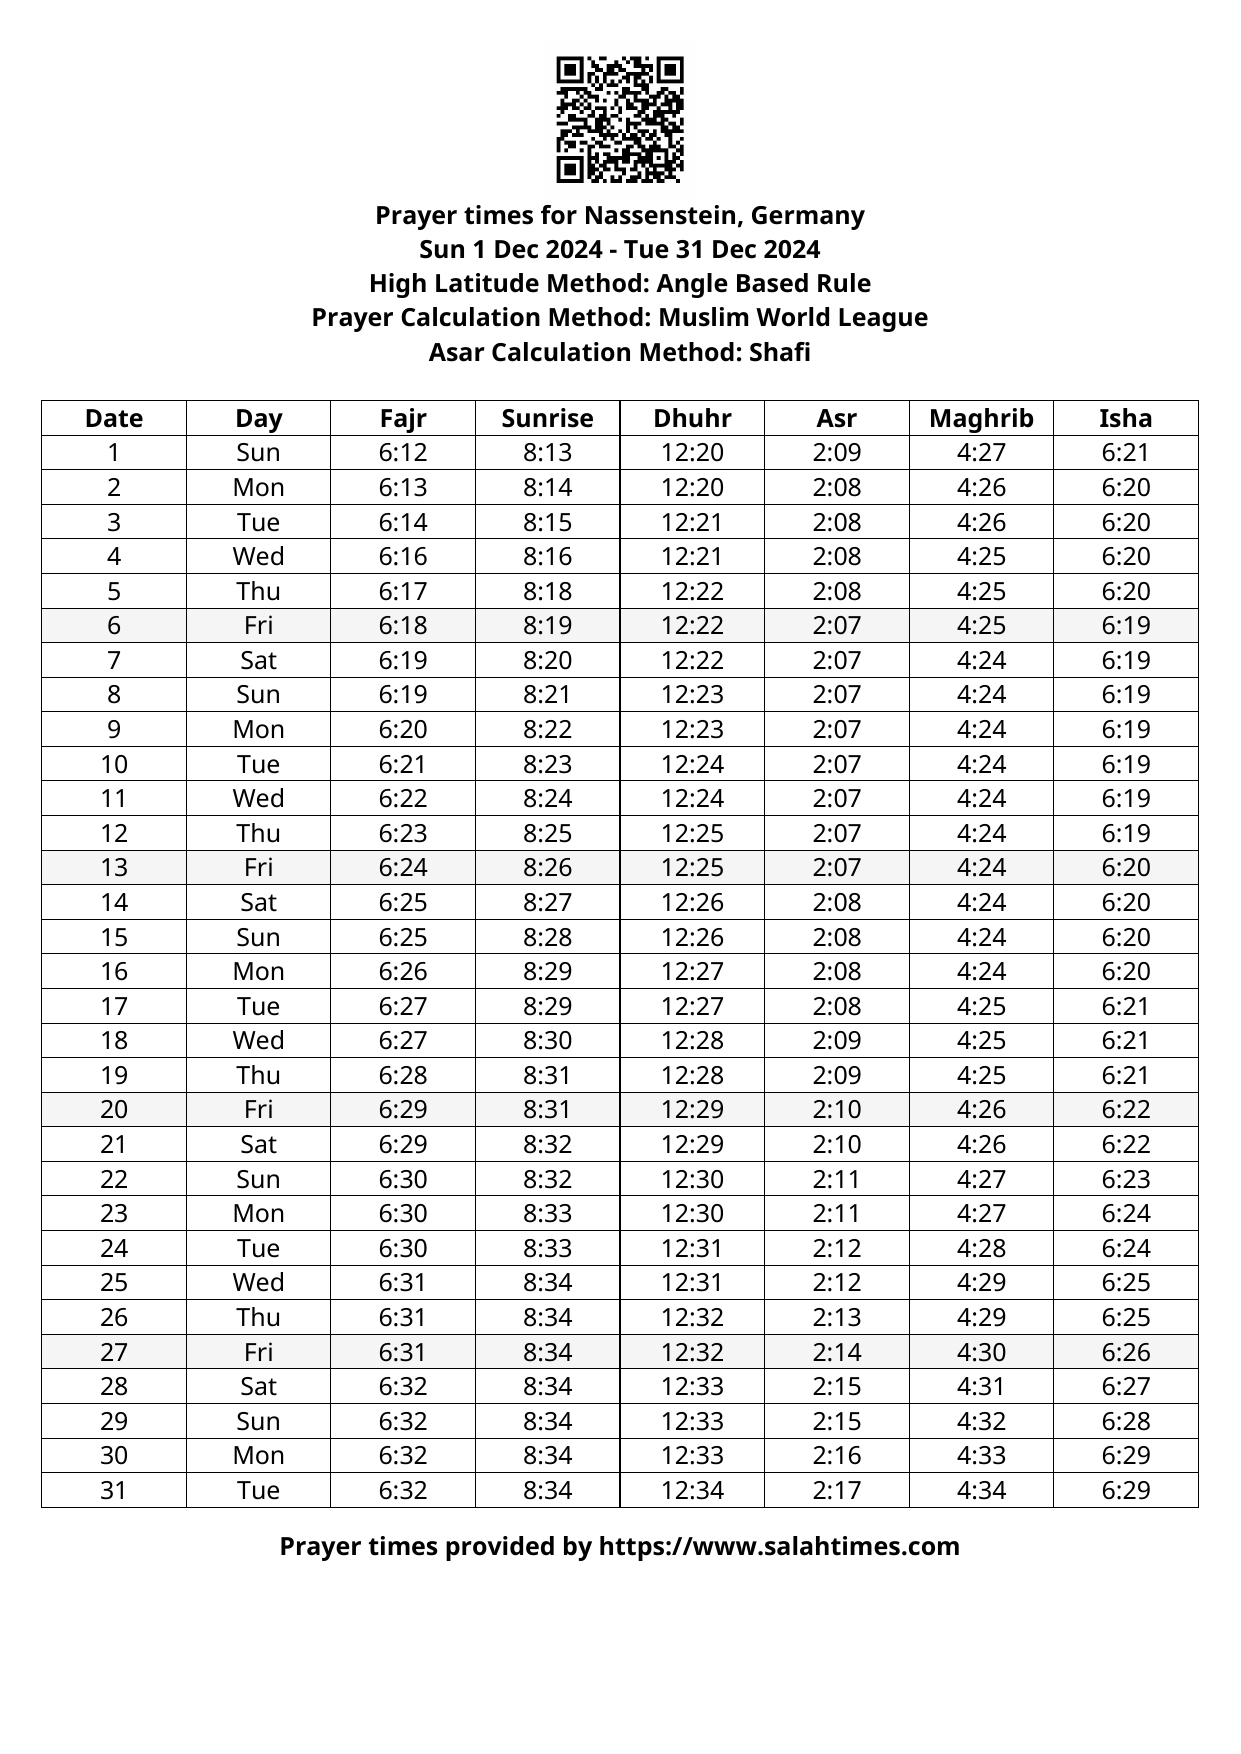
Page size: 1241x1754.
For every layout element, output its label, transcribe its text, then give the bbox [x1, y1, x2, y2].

table_cell 8:32 [476, 1127, 619, 1161]
table_cell 6:25 [1054, 1300, 1198, 1334]
table_cell 12:25 [621, 851, 764, 884]
table_cell 6:24 [331, 851, 475, 884]
table_cell 12:23 [621, 678, 764, 711]
table_cell 6:25 [331, 920, 475, 953]
table_cell 4:29 [910, 1300, 1053, 1334]
table_cell 8:15 [476, 505, 619, 538]
table_cell Tue [187, 505, 330, 538]
table_cell 6:31 [331, 1266, 475, 1299]
table_cell 14 [42, 885, 186, 919]
table_cell Sat [187, 1127, 330, 1161]
table_cell 8:19 [476, 609, 619, 642]
table_cell 12:32 [621, 1300, 764, 1334]
table_cell 6:13 [331, 470, 475, 504]
table_cell 2:17 [765, 1473, 909, 1507]
table_cell 22 [42, 1162, 186, 1195]
table_cell 4:24 [910, 920, 1053, 953]
table_cell 6:21 [1054, 1024, 1198, 1057]
table_cell Sat [187, 1369, 330, 1403]
table_cell 8:26 [476, 851, 619, 884]
table_cell 4:24 [910, 851, 1053, 884]
text High Latitude Method: Angle Based Rule [42, 266, 1198, 300]
table_cell 6:21 [1054, 1058, 1198, 1092]
table_cell Thu [187, 1300, 330, 1334]
table_cell 12 [42, 816, 186, 849]
table_cell 12:28 [621, 1024, 764, 1057]
table_cell 8:16 [476, 539, 619, 573]
table_cell 4:24 [910, 712, 1053, 746]
table_cell 6 [42, 609, 186, 642]
table_cell 6:19 [1054, 781, 1198, 815]
table_cell 12:31 [621, 1231, 764, 1264]
table_cell 25 [42, 1266, 186, 1299]
table_header Asr [765, 401, 909, 434]
table_cell 4:25 [910, 1024, 1053, 1057]
table_cell 12:25 [621, 816, 764, 849]
table_cell Thu [187, 1058, 330, 1092]
table_cell 6:30 [331, 1196, 475, 1230]
table_cell 6:31 [331, 1300, 475, 1334]
table_cell 8:34 [476, 1300, 619, 1334]
table_cell 6:28 [1054, 1404, 1198, 1437]
table_cell Sun [187, 920, 330, 953]
table_cell 2:08 [765, 920, 909, 953]
text Prayer times for Nassenstein, Germany [42, 198, 1198, 232]
table_cell 6:21 [331, 747, 475, 780]
table_cell Thu [187, 574, 330, 607]
table_cell 12:22 [621, 574, 764, 607]
table_cell Tue [187, 1473, 330, 1507]
table_cell 2:08 [765, 505, 909, 538]
table_cell 6:31 [331, 1335, 475, 1368]
table_cell 12:22 [621, 609, 764, 642]
table_cell 6:22 [1054, 1127, 1198, 1161]
table_cell 6:23 [1054, 1162, 1198, 1195]
table_cell 2:07 [765, 816, 909, 849]
table_cell 8:33 [476, 1196, 619, 1230]
table_cell 2:07 [765, 643, 909, 677]
table_cell 2:09 [765, 1058, 909, 1092]
table_cell 12:21 [621, 505, 764, 538]
table_cell 6:21 [1054, 989, 1198, 1022]
table_cell 2:09 [765, 436, 909, 469]
table_cell 6:24 [1054, 1196, 1198, 1230]
picture [542, 41, 699, 198]
table_cell 6:27 [331, 1024, 475, 1057]
table_cell 4:25 [910, 1058, 1053, 1092]
table_cell 8:27 [476, 885, 619, 919]
table_cell 4:29 [910, 1266, 1053, 1299]
table_cell 8:31 [476, 1058, 619, 1092]
table_cell 4:25 [910, 989, 1053, 1022]
table_cell 12:33 [621, 1404, 764, 1437]
table_cell 12:22 [621, 643, 764, 677]
table_cell 6:19 [1054, 712, 1198, 746]
table_cell 8:21 [476, 678, 619, 711]
table_cell 6:20 [1054, 470, 1198, 504]
table_cell Wed [187, 781, 330, 815]
table_cell 21 [42, 1127, 186, 1161]
table_cell 6:20 [1054, 574, 1198, 607]
table_cell 8:28 [476, 920, 619, 953]
table_cell 2:15 [765, 1369, 909, 1403]
table_cell 13 [42, 851, 186, 884]
table_cell 8:34 [476, 1335, 619, 1368]
table_header Sunrise [476, 401, 619, 434]
table_cell Sat [187, 643, 330, 677]
table_cell 4:32 [910, 1404, 1053, 1437]
table_cell Fri [187, 609, 330, 642]
table_cell 12:26 [621, 920, 764, 953]
table_cell 12:21 [621, 539, 764, 573]
table_cell 8:25 [476, 816, 619, 849]
table_cell 4:25 [910, 609, 1053, 642]
table_cell 11 [42, 781, 186, 815]
table_cell 6:30 [331, 1162, 475, 1195]
text Sun 1 Dec 2024 - Tue 31 Dec 2024 [42, 232, 1198, 266]
table_cell 6:19 [1054, 609, 1198, 642]
table_cell 4:28 [910, 1231, 1053, 1264]
table_cell 27 [42, 1335, 186, 1368]
table_cell 8:31 [476, 1093, 619, 1126]
table_cell 6:27 [1054, 1369, 1198, 1403]
table_cell 6:20 [1054, 885, 1198, 919]
text Prayer Calculation Method: Muslim World League [42, 300, 1198, 334]
table_cell 4:25 [910, 539, 1053, 573]
table_cell Wed [187, 1266, 330, 1299]
table_cell Mon [187, 954, 330, 988]
table_cell 6:21 [1054, 436, 1198, 469]
table_cell Fri [187, 1093, 330, 1126]
text Prayer times provided by https://www.salahtimes.com [42, 1528, 1198, 1563]
table_cell 23 [42, 1196, 186, 1230]
table_cell 12:20 [621, 436, 764, 469]
table_cell Mon [187, 1196, 330, 1230]
table_cell 8:20 [476, 643, 619, 677]
table_cell 4:27 [910, 1196, 1053, 1230]
table_cell 12:24 [621, 747, 764, 780]
table_cell 6:25 [331, 885, 475, 919]
table_cell Tue [187, 747, 330, 780]
table_cell 6:29 [331, 1093, 475, 1126]
table_cell 6:20 [1054, 539, 1198, 573]
table_cell 2:14 [765, 1335, 909, 1368]
table_cell 4:33 [910, 1439, 1053, 1472]
table_cell 4:24 [910, 781, 1053, 815]
table_cell 20 [42, 1093, 186, 1126]
table_cell 4:26 [910, 470, 1053, 504]
table_cell 8:33 [476, 1231, 619, 1264]
table_cell 3 [42, 505, 186, 538]
table_cell 2:16 [765, 1439, 909, 1472]
table_cell Fri [187, 1335, 330, 1368]
table_cell 8:34 [476, 1473, 619, 1507]
table_cell 12:23 [621, 712, 764, 746]
table_cell 12:27 [621, 989, 764, 1022]
table_cell 2:10 [765, 1093, 909, 1126]
table_cell 2:08 [765, 954, 909, 988]
table_cell 8:30 [476, 1024, 619, 1057]
table_cell 6:19 [331, 643, 475, 677]
table_cell 2:08 [765, 989, 909, 1022]
table_cell 6:23 [331, 816, 475, 849]
table_cell 2:07 [765, 609, 909, 642]
table_cell 2:08 [765, 539, 909, 573]
table_cell 2:07 [765, 678, 909, 711]
table_cell 4:26 [910, 505, 1053, 538]
table_cell 1 [42, 436, 186, 469]
table_cell 6:20 [1054, 920, 1198, 953]
table_cell 6:30 [331, 1231, 475, 1264]
table_header Dhuhr [621, 401, 764, 434]
table_cell 19 [42, 1058, 186, 1092]
table_cell 8:14 [476, 470, 619, 504]
table_cell 8:29 [476, 989, 619, 1022]
table_cell 2:08 [765, 885, 909, 919]
table_cell 4:30 [910, 1335, 1053, 1368]
table_cell 6:29 [1054, 1439, 1198, 1472]
table_cell 6:32 [331, 1404, 475, 1437]
table_cell 4:24 [910, 816, 1053, 849]
table_cell 6:22 [1054, 1093, 1198, 1126]
table_cell 8:13 [476, 436, 619, 469]
table_cell 4:24 [910, 643, 1053, 677]
table_cell 24 [42, 1231, 186, 1264]
table_cell 8:23 [476, 747, 619, 780]
table_cell 8:34 [476, 1404, 619, 1437]
table_cell 2:08 [765, 470, 909, 504]
table_cell 8:22 [476, 712, 619, 746]
table_cell Wed [187, 1024, 330, 1057]
table_cell 6:19 [1054, 643, 1198, 677]
table_cell 2:09 [765, 1024, 909, 1057]
table_cell 9 [42, 712, 186, 746]
table_cell 6:17 [331, 574, 475, 607]
table_cell 2:08 [765, 574, 909, 607]
table_cell 4 [42, 539, 186, 573]
table_cell 4:24 [910, 885, 1053, 919]
table_cell Fri [187, 851, 330, 884]
table_cell 12:32 [621, 1335, 764, 1368]
table_cell 12:24 [621, 781, 764, 815]
table_cell 8:34 [476, 1266, 619, 1299]
table_cell 4:27 [910, 436, 1053, 469]
table_cell 12:29 [621, 1093, 764, 1126]
table_cell 16 [42, 954, 186, 988]
table_cell 12:30 [621, 1196, 764, 1230]
table_cell 6:19 [331, 678, 475, 711]
table_cell 12:30 [621, 1162, 764, 1195]
table_cell Sat [187, 885, 330, 919]
table_cell 6:32 [331, 1369, 475, 1403]
table_cell Tue [187, 989, 330, 1022]
table_cell 6:25 [1054, 1266, 1198, 1299]
table_cell 2:10 [765, 1127, 909, 1161]
table_cell 4:34 [910, 1473, 1053, 1507]
table_cell 12:33 [621, 1369, 764, 1403]
table_cell 18 [42, 1024, 186, 1057]
table_cell 31 [42, 1473, 186, 1507]
table_cell 6:29 [1054, 1473, 1198, 1507]
table_cell 12:20 [621, 470, 764, 504]
table_cell 4:26 [910, 1093, 1053, 1126]
table_cell 6:16 [331, 539, 475, 573]
table_header Isha [1054, 401, 1198, 434]
table_cell 8:24 [476, 781, 619, 815]
table_cell 2:12 [765, 1231, 909, 1264]
table_cell 2:11 [765, 1162, 909, 1195]
table_cell 7 [42, 643, 186, 677]
table_cell 17 [42, 989, 186, 1022]
table_cell 8:34 [476, 1369, 619, 1403]
table_cell 4:26 [910, 1127, 1053, 1161]
table_cell 8 [42, 678, 186, 711]
table_cell Thu [187, 816, 330, 849]
table_cell 4:24 [910, 678, 1053, 711]
table_header Day [187, 401, 330, 434]
table_cell 12:31 [621, 1266, 764, 1299]
table_cell 6:19 [1054, 747, 1198, 780]
table_cell Mon [187, 1439, 330, 1472]
table_cell 2:15 [765, 1404, 909, 1437]
table_cell 6:29 [331, 1127, 475, 1161]
table_cell 10 [42, 747, 186, 780]
table_cell 8:32 [476, 1162, 619, 1195]
table_cell 4:24 [910, 954, 1053, 988]
table_cell 6:19 [1054, 678, 1198, 711]
table_cell 6:12 [331, 436, 475, 469]
table_cell 4:27 [910, 1162, 1053, 1195]
table_cell 6:27 [331, 989, 475, 1022]
table_cell 15 [42, 920, 186, 953]
table_cell 6:22 [331, 781, 475, 815]
table_header Maghrib [910, 401, 1053, 434]
table_cell Sun [187, 1404, 330, 1437]
table_cell Tue [187, 1231, 330, 1264]
table_cell 6:19 [1054, 816, 1198, 849]
table_cell 30 [42, 1439, 186, 1472]
table_cell 2:11 [765, 1196, 909, 1230]
table_cell 28 [42, 1369, 186, 1403]
table_cell 6:32 [331, 1439, 475, 1472]
table_cell 5 [42, 574, 186, 607]
table_cell 2 [42, 470, 186, 504]
table_cell 2:13 [765, 1300, 909, 1334]
table_cell 6:20 [1054, 851, 1198, 884]
table_cell 2:12 [765, 1266, 909, 1299]
table_cell 6:14 [331, 505, 475, 538]
table_header Date [42, 401, 186, 434]
table_cell 6:28 [331, 1058, 475, 1092]
text Asar Calculation Method: Shafi [42, 334, 1198, 368]
table_cell Sun [187, 678, 330, 711]
table_cell 6:32 [331, 1473, 475, 1507]
table_cell 6:24 [1054, 1231, 1198, 1264]
table_cell Sun [187, 1162, 330, 1195]
table_cell 6:20 [331, 712, 475, 746]
table_cell Mon [187, 470, 330, 504]
table_cell 12:27 [621, 954, 764, 988]
table_cell 6:26 [331, 954, 475, 988]
table_cell 4:25 [910, 574, 1053, 607]
table_cell 6:20 [1054, 954, 1198, 988]
table_cell 2:07 [765, 851, 909, 884]
table_cell 29 [42, 1404, 186, 1437]
table_cell 6:26 [1054, 1335, 1198, 1368]
table_cell 12:28 [621, 1058, 764, 1092]
table_cell 26 [42, 1300, 186, 1334]
table_cell 12:33 [621, 1439, 764, 1472]
table_cell 2:07 [765, 781, 909, 815]
table_cell 8:29 [476, 954, 619, 988]
table_cell 12:26 [621, 885, 764, 919]
table_cell 6:20 [1054, 505, 1198, 538]
table_cell Sun [187, 436, 330, 469]
table_cell 12:29 [621, 1127, 764, 1161]
table_cell 6:18 [331, 609, 475, 642]
table_cell 2:07 [765, 747, 909, 780]
table_header Fajr [331, 401, 475, 434]
table_cell Mon [187, 712, 330, 746]
table_cell 12:34 [621, 1473, 764, 1507]
table_cell 8:34 [476, 1439, 619, 1472]
table_cell Wed [187, 539, 330, 573]
table_cell 4:24 [910, 747, 1053, 780]
table_cell 8:18 [476, 574, 619, 607]
table_cell 4:31 [910, 1369, 1053, 1403]
table_cell 2:07 [765, 712, 909, 746]
